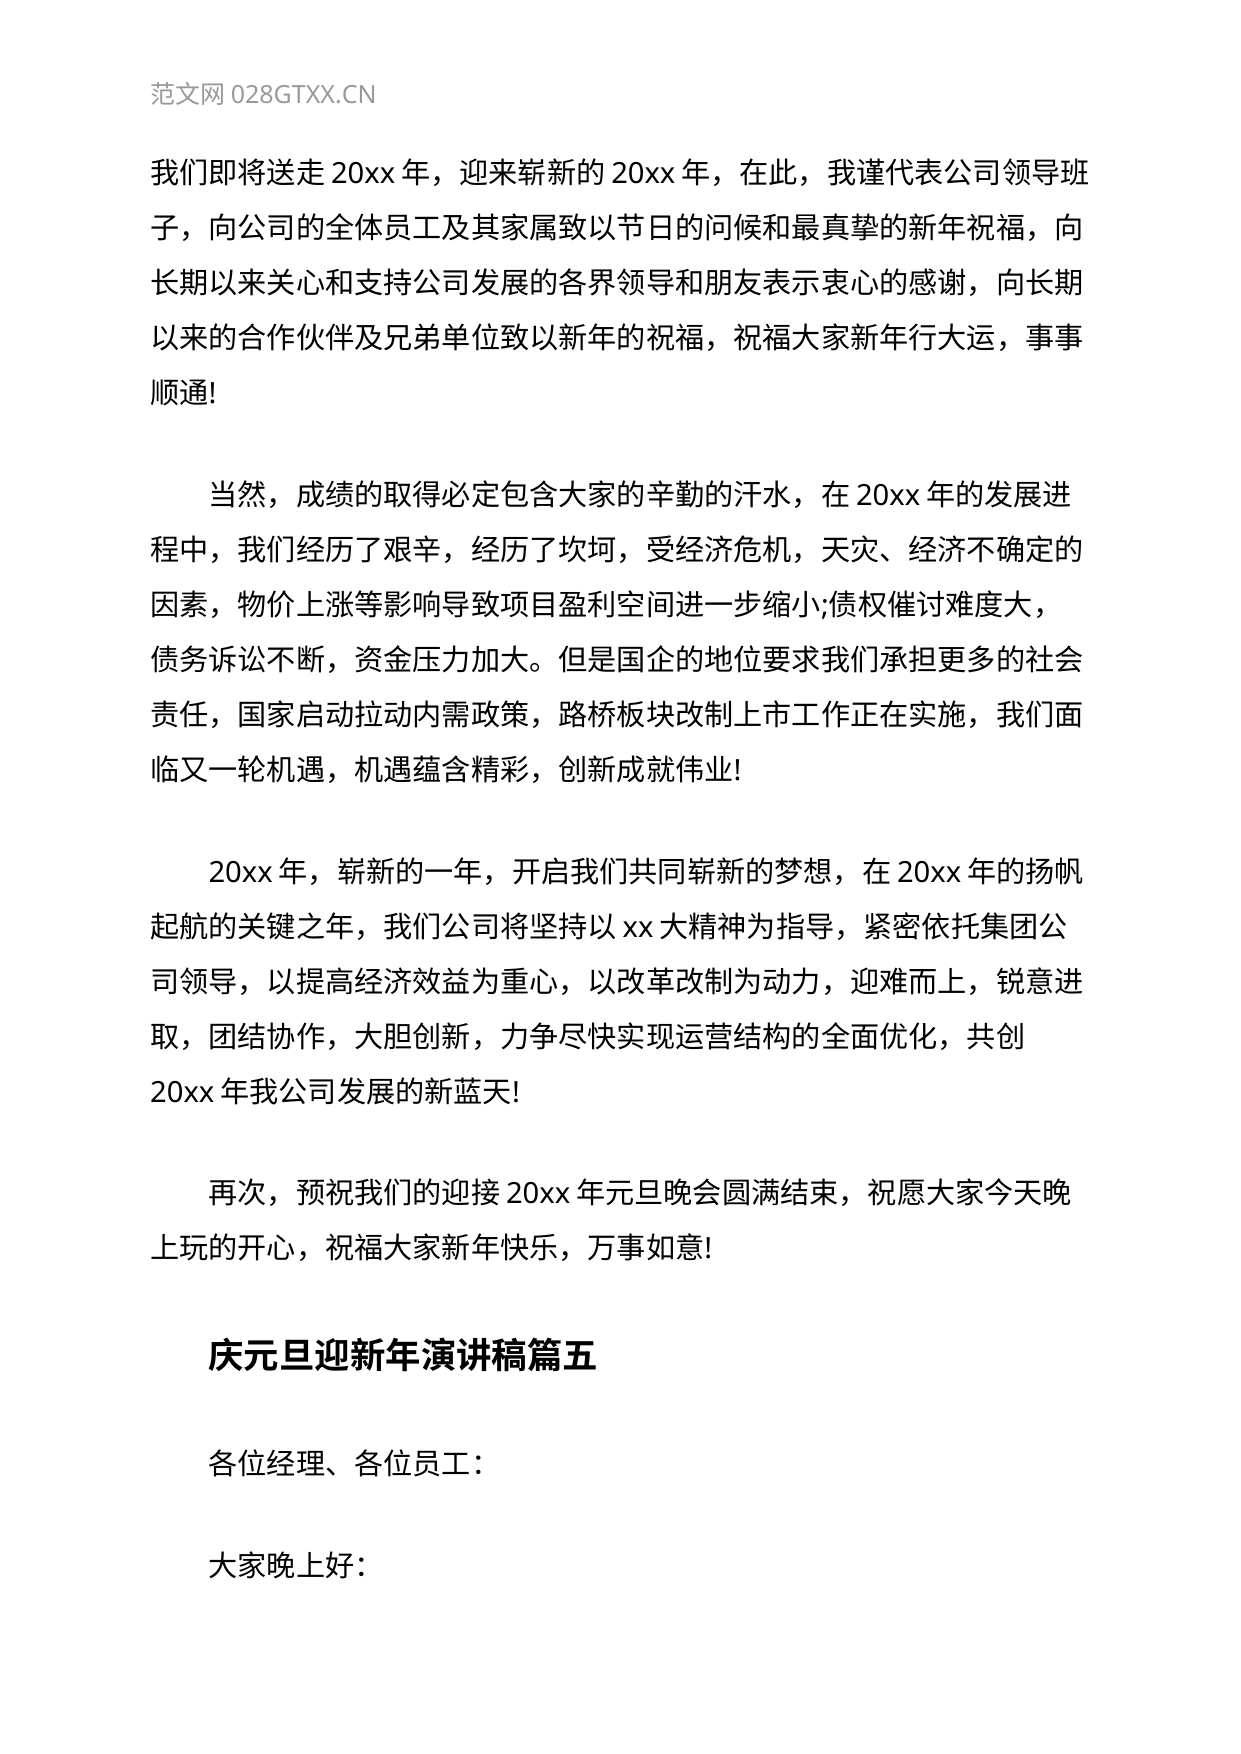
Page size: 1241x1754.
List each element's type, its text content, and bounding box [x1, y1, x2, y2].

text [150, 150, 1090, 412]
text 20xx年，崭新的一年，开启我们共同崭新的梦想，在20xx年的扬帆起航的关键之年，我们公司将坚持以xx大精神为指导，紧密依托集团公司领导，以提高经济效益为重心，以改革改制为动力，迎难而上，锐意进取，团结协作，大胆创新，力争尽快实现运营结构的全面优化，共创20xx年我公司发展的新蓝天! [150, 848, 1090, 1111]
text 庆元旦迎新年演讲稿篇五 [150, 1327, 1090, 1378]
text 再次，预祝我们的迎接20xx年元旦晚会圆满结束，祝愿大家今天晚上玩的开心，祝福大家新年快乐，万事如意! [150, 1170, 1090, 1267]
text 各位经理、各位员工： [150, 1441, 1090, 1483]
text 当然，成绩的取得必定包含大家的辛勤的汗水，在20xx年的发展进程中，我们经历了艰辛，经历了坎坷，受经济危机，天灾、经济不确定的因素，物价上涨等影响导致项目盈利空间进一步缩小;债权催讨难度大，债务诉讼不断，资金压力加大。但是国企的地位要求我们承担更多的社会责任，国家启动拉动内需政策，路桥板块改制上市工作正在实施，我们面临又一轮机遇，机遇蕴含精彩，创新成就伟业! [150, 472, 1090, 789]
text 大家晚上好： [150, 1542, 1090, 1584]
